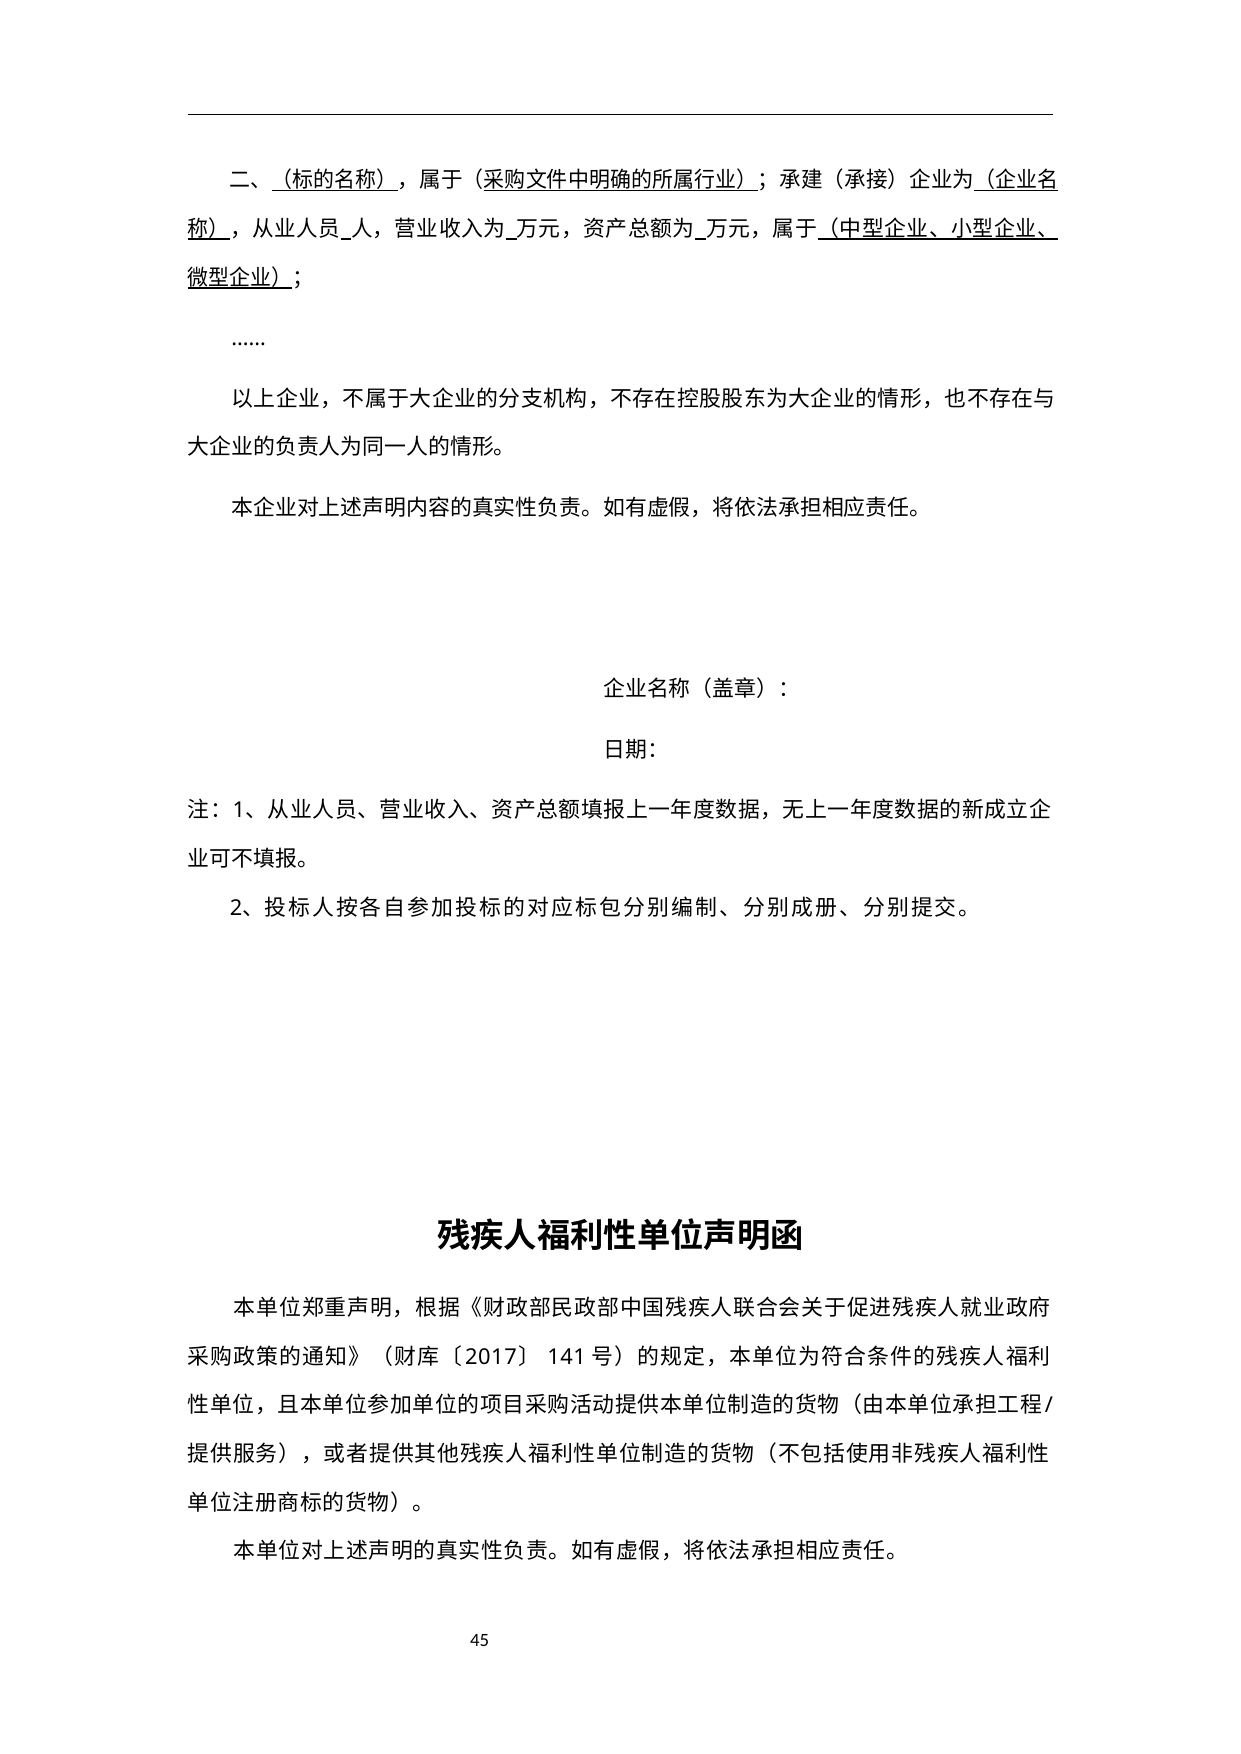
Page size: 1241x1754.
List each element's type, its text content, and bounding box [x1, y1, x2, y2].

text 本单位郑重声明，根据《财政部民政部中国残疾人联合会关于促进残疾人就业政府采购政策的通知》（财库〔2017〕 141号）的规定，本单位为符合条件的残疾人福利性单位，且本单位参加单位的项目采购活动提供本单位制造的货物（由本单位承担工程/提供服务），或者提供其他残疾人福利性单位制造的货物（不包括使用非残疾人福利性单位注册商标的货物）。 [187, 1290, 1053, 1517]
text 以上企业，不属于大企业的分支机构，不存在控股股东为大企业的情形，也不存在与大企业的负责人为同一人的情形。 [187, 380, 1058, 461]
text 残疾人福利性单位声明函 [187, 1201, 1053, 1266]
text 日期： [187, 731, 1058, 764]
text 二、（标的名称），属于（采购文件中明确的所属行业）；承建（承接）企业为（企业名称），从业人员 人，营业收入为 万元，资产总额为 万元，属于（中型企业、小型企业、微型企业）； [187, 162, 1058, 292]
text …… [187, 320, 1058, 353]
text 本企业对上述声明内容的真实性负责。如有虚假，将依法承担相应责任。 [187, 490, 1058, 522]
text 注：1、从业人员、营业收入、资产总额填报上一年度数据，无上一年度数据的新成立企业可不填报。 [187, 792, 1053, 873]
text 本单位对上述声明的真实性负责。如有虚假，将依法承担相应责任。 [187, 1533, 1053, 1566]
list 2、投标人按各自参加投标的对应标包分别编制、分别成册、分别提交。 [229, 889, 1053, 922]
text 企业名称（盖章）： [187, 670, 1058, 703]
